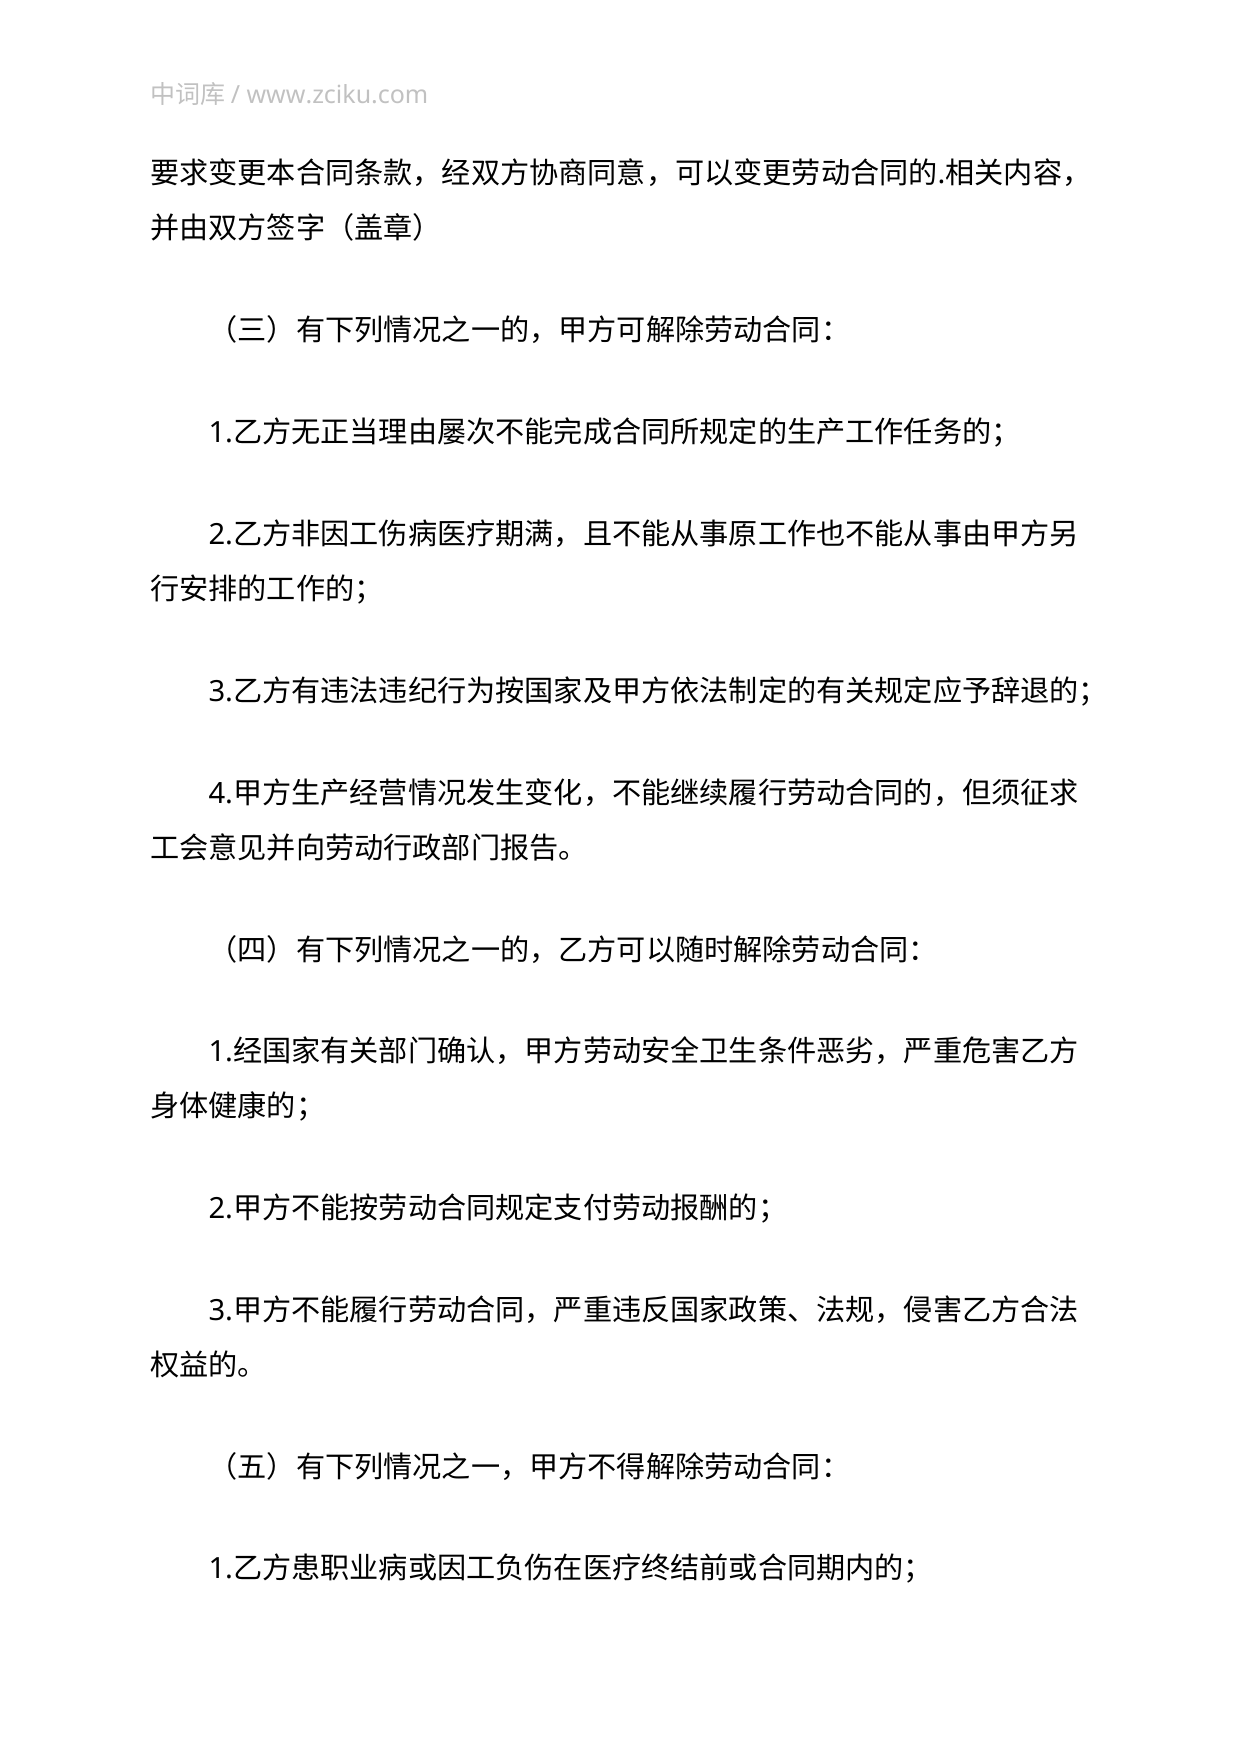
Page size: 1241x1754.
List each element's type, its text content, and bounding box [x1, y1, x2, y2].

text 2.甲方不能按劳动合同规定支付劳动报酬的； [150, 1184, 1090, 1227]
text 3.乙方有违法违纪行为按国家及甲方依法制定的有关规定应予辞退的； [150, 667, 1090, 710]
text （五）有下列情况之一，甲方不得解除劳动合同： [150, 1443, 1090, 1486]
text 2.乙方非因工伤病医疗期满，且不能从事原工作也不能从事由甲方另行安排的工作的； [150, 511, 1090, 608]
text （四）有下列情况之一的，乙方可以随时解除劳动合同： [150, 926, 1090, 968]
text 4.甲方生产经营情况发生变化，不能继续履行劳动合同的，但须征求工会意见并向劳动行政部门报告。 [150, 769, 1090, 867]
text 1.乙方患职业病或因工负伤在医疗终结前或合同期内的； [150, 1545, 1090, 1587]
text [150, 150, 1090, 247]
text 1.经国家有关部门确认，甲方劳动安全卫生条件恶劣，严重危害乙方身体健康的； [150, 1028, 1090, 1125]
text 3.甲方不能履行劳动合同，严重违反国家政策、法规，侵害乙方合法权益的。 [150, 1287, 1090, 1384]
text 1.乙方无正当理由屡次不能完成合同所规定的生产工作任务的； [150, 408, 1090, 451]
text （三）有下列情况之一的，甲方可解除劳动合同： [150, 307, 1090, 349]
